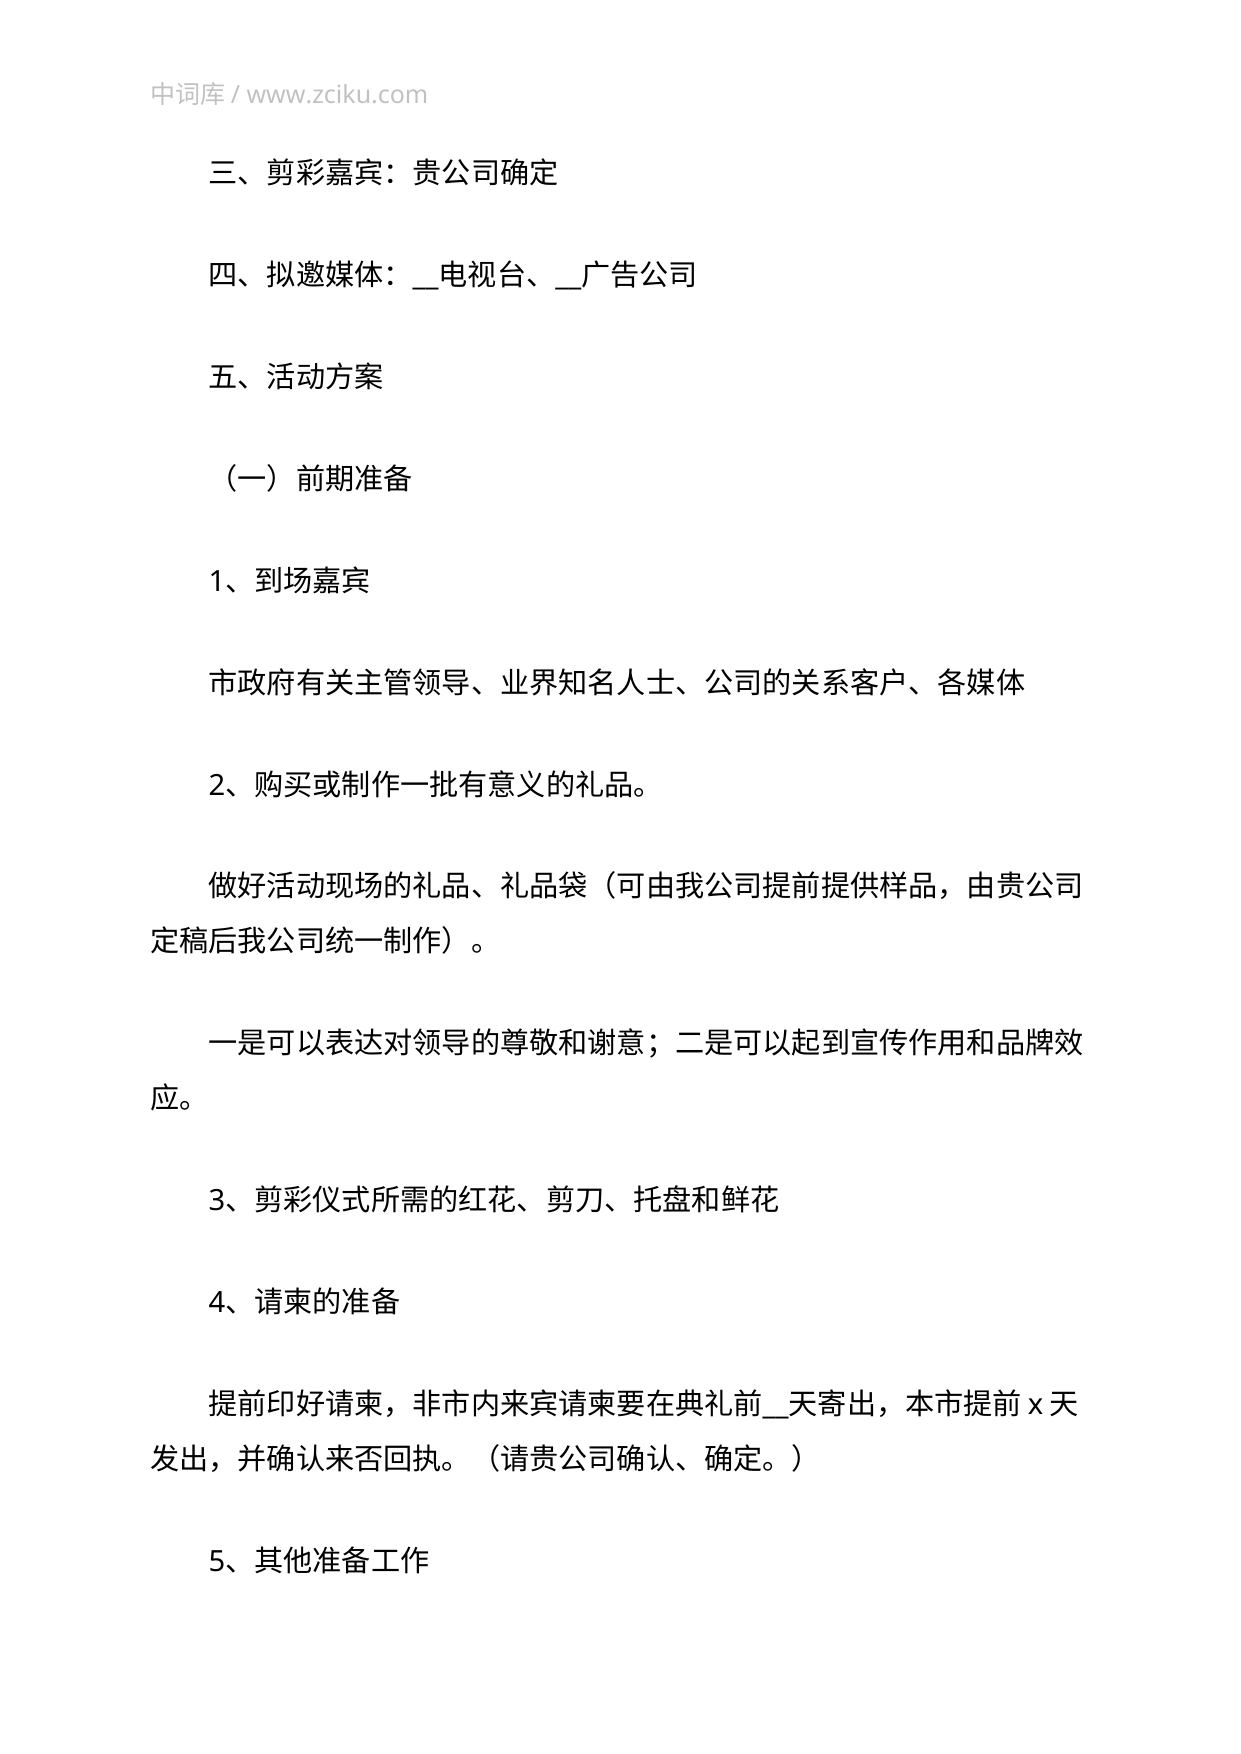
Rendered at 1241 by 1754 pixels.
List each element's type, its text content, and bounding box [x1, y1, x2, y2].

text 提前印好请柬，非市内来宾请柬要在典礼前__天寄出，本市提前x天发出，并确认来否回执。（请贵公司确认、确定。） [150, 1380, 1090, 1478]
text 做好活动现场的礼品、礼品袋（可由我公司提前提供样品，由贵公司定稿后我公司统一制作）。 [150, 863, 1090, 960]
text 2、购买或制作一批有意义的礼品。 [150, 761, 1090, 803]
text 市政府有关主管领导、业界知名人士、公司的关系客户、各媒体 [150, 659, 1090, 702]
text 3、剪彩仪式所需的红花、剪刀、托盘和鲜花 [150, 1176, 1090, 1219]
text 四、拟邀媒体：__电视台、__广告公司 [150, 252, 1090, 294]
text 4、请柬的准备 [150, 1278, 1090, 1321]
text 五、活动方案 [150, 354, 1090, 396]
text 一是可以表达对领导的尊敬和谢意；二是可以起到宣传作用和品牌效应。 [150, 1020, 1090, 1117]
text 1、到场嘉宾 [150, 557, 1090, 600]
text （一）前期准备 [150, 456, 1090, 498]
text 5、其他准备工作 [150, 1537, 1090, 1579]
text 三、剪彩嘉宾：贵公司确定 [150, 150, 1090, 192]
